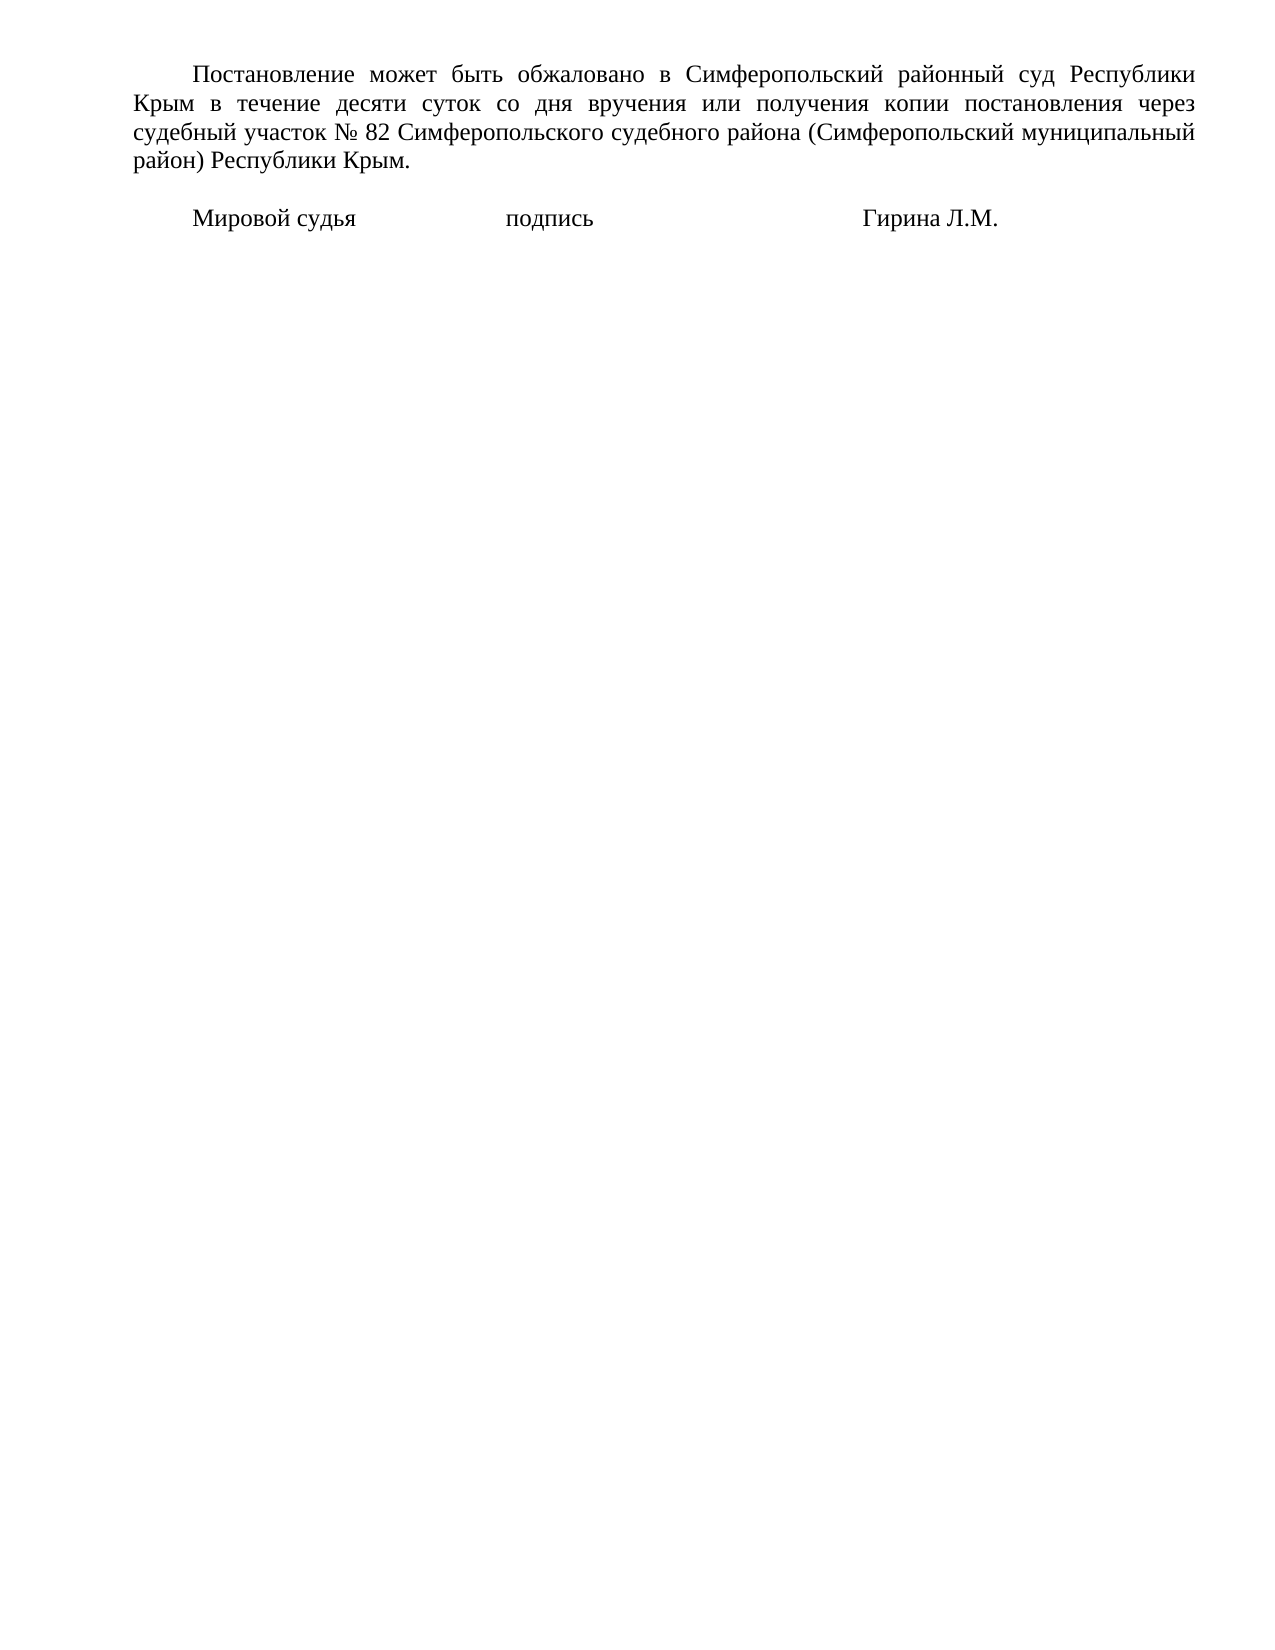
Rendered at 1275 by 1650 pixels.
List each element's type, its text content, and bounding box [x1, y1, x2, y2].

text Постановление может быть обжаловано в Симферопольский районный суд Республики Крым в течение десяти суток со дня вручения или получения копии постановления через судебный участок № 82 Симферопольского судебного района (Симферопольский муниципальный район) Республики Крым. [133, 59, 1196, 174]
text Мировой судья подпись Гирина Л.М. [133, 203, 1196, 232]
